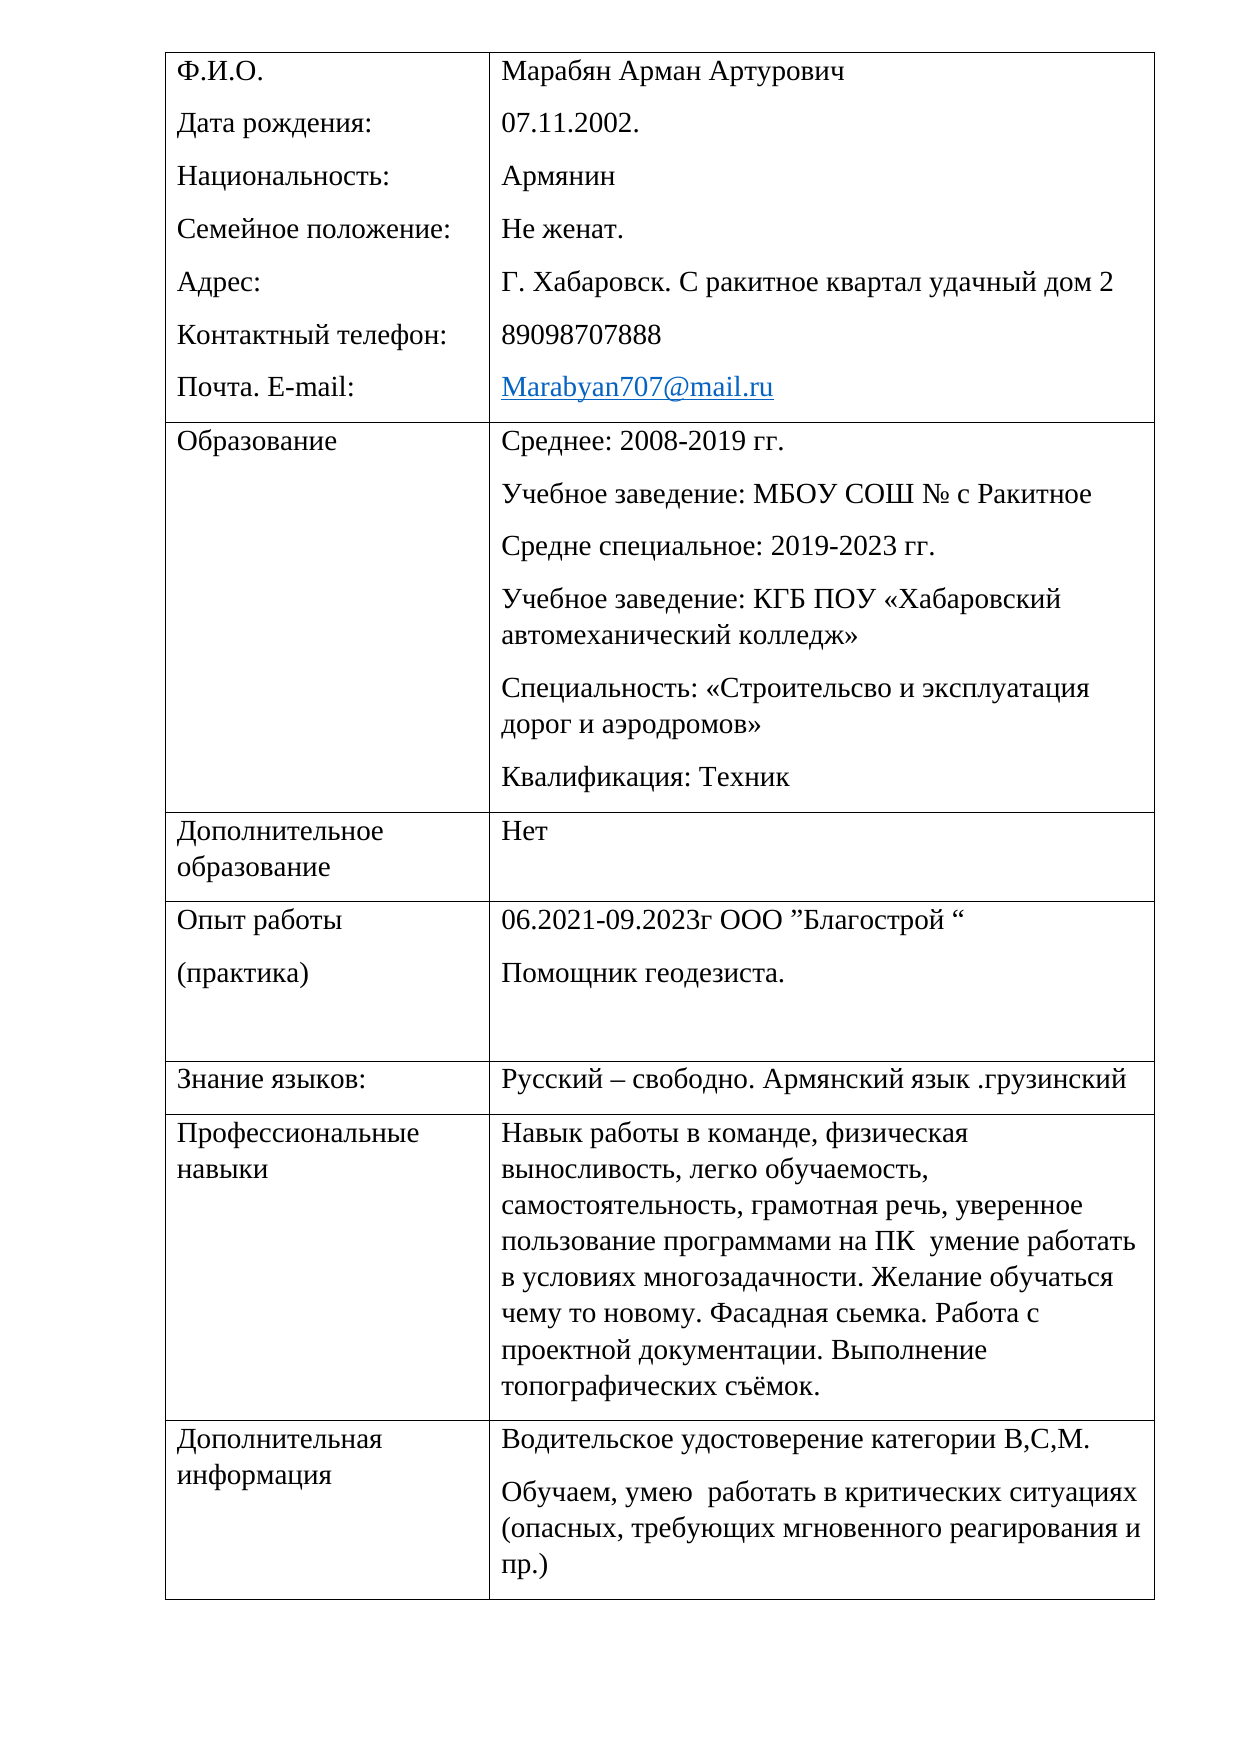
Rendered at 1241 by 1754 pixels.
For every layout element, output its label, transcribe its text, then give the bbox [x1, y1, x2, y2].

table_cell Образование [166, 423, 489, 812]
table_cell Среднее: 2008-2019 гг. Учебное заведение: МБОУ СОШ № с Ракитное Средне специальное: 2019-2023 гг. Учебное заведение: КГБ ПОУ «Хабаровский автомеханический колледж» Специальность: «Строительсво и эксплуатация дорог и аэродромов» Квалификация: Техник [490, 423, 1154, 812]
table_cell Нет [490, 813, 1154, 901]
table_cell Дополнительное образование [166, 813, 489, 901]
table_header Ф.И.О. Дата рождения: Национальность: Семейное положение: Адрес: Контактный телефон: Почта. Е-mail: [166, 53, 489, 422]
table_cell Русский – свободно. Армянский язык .грузинский [490, 1062, 1154, 1114]
table_cell Профессиональные навыки [166, 1115, 489, 1420]
table_cell 06.2021-09.2023г OOO ”Благострой “ Помощник геодезиста. [490, 902, 1154, 1061]
table_cell Опыт работы (практика) [166, 902, 489, 1061]
table_cell Навык работы в команде, физическая выносливость, легко обучаемость, самостоятельность, грамотная речь, уверенное пользование программами на ПК умение работать в условиях многозадачности. Желание обучаться чему то новому. Фасадная сьемка. Работа с проектной документации. Выполнение топографических съёмок. [490, 1115, 1154, 1420]
table_header Марабян Арман Артурович 07.11.2002. Армянин Не женат. Г. Хабаровск. С ракитное квартал удачный дом 2 89098707888 Marabyan707@mail.ru [490, 53, 1154, 422]
table_cell Водительское удостоверение категории B,C,M. Обучаем, умею работать в критических ситуациях (опасных, требующих мгновенного реагирования и пр.) [490, 1421, 1154, 1599]
table_cell Дополнительная информация [166, 1421, 489, 1599]
table_cell Знание языков: [166, 1062, 489, 1114]
